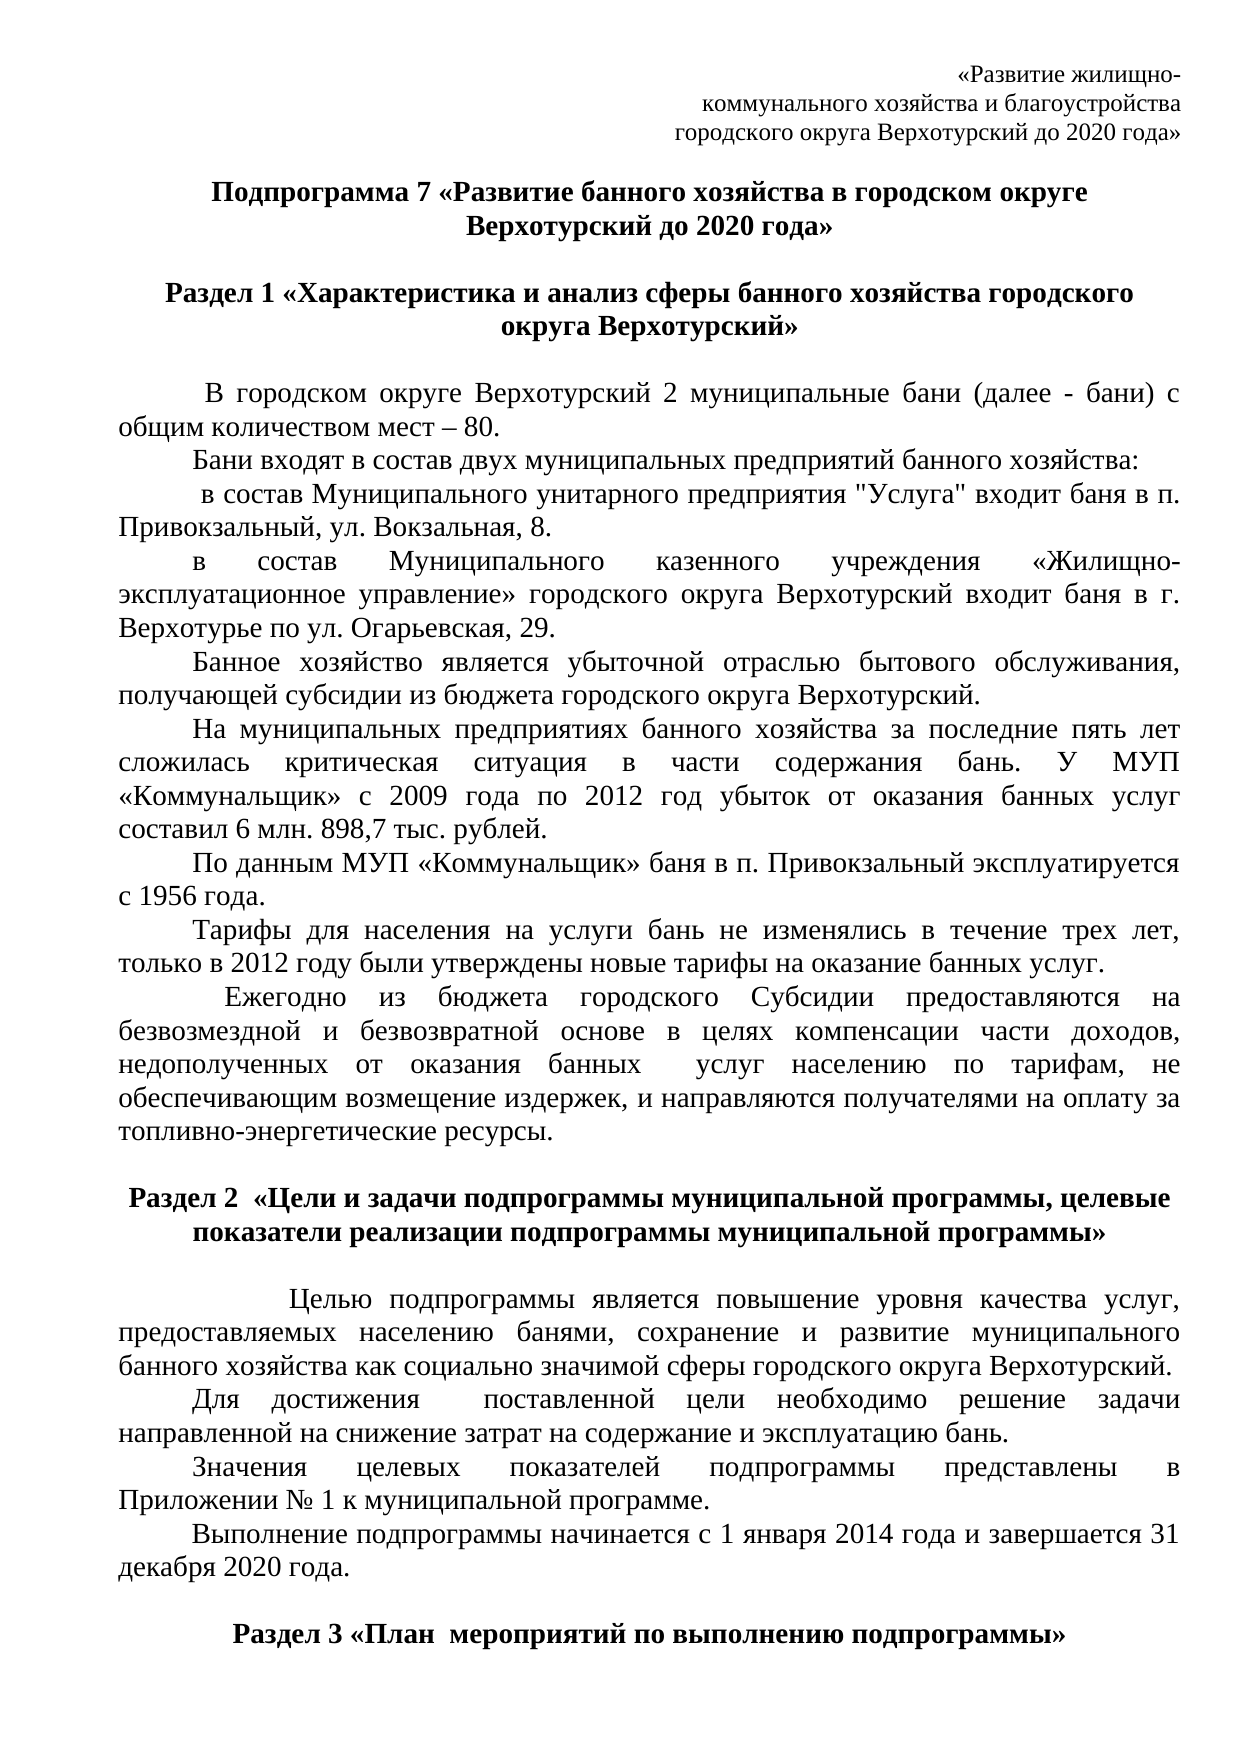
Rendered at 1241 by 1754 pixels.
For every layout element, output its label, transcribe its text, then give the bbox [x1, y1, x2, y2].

text Бани входят в состав двух муниципальных предприятий банного хозяйства: [118, 442, 1181, 476]
text в состав Муниципального казенного учреждения «Жилищно-эксплуатационное управление» городского округа Верхотурский входит баня в г. Верхотурье по ул. Огарьевская, 29. [118, 543, 1181, 644]
text городского округа Верхотурский до 2020 года» [118, 117, 1181, 145]
text На муниципальных предприятиях банного хозяйства за последние пять лет сложилась критическая ситуация в части содержания бань. У МУП «Коммунальщик» с 2009 года по 2012 год убыток от оказания банных услуг составил 6 млн. 898,7 тыс. рублей. [118, 711, 1181, 845]
text Целью подпрограммы является повышение уровня качества услуг, предоставляемых населению банями, сохранение и развитие муниципального банного хозяйства как социально значимой сферы городского округа Верхотурский. [118, 1281, 1181, 1382]
text «Развитие жилищно- [118, 59, 1181, 88]
list Значения целевых показателей подпрограммы представлены в Приложении № 1 к муниципальной программе. [118, 1449, 1181, 1516]
text Выполнение подпрограммы начинается с 1 января 2014 года и завершается 31 декабря 2020 года. [118, 1516, 1181, 1583]
text Раздел 1 «Характеристика и анализ сферы банного хозяйства городского округа Верхотурский» [118, 275, 1181, 342]
text Подпрограмма 7 «Развитие банного хозяйства в городском округе Верхотурский до 2020 года» [118, 174, 1181, 241]
text Ежегодно из бюджета городского Субсидии предоставляются на безвозмездной и безвозвратной основе в целях компенсации части доходов, недополученных от оказания банных услуг населению по тарифам, не обеспечивающим возмещение издержек, и направляются получателями на оплату за топливно-энергетические ресурсы. [118, 979, 1181, 1147]
text Раздел 2 «Цели и задачи подпрограммы муниципальной программы, целевые показатели реализации подпрограммы муниципальной программы» [118, 1180, 1181, 1247]
text Тарифы для населения на услуги бань не изменялись в течение трех лет, только в 2012 году были утверждены новые тарифы на оказание банных услуг. [118, 912, 1181, 979]
text в состав Муниципального унитарного предприятия "Услуга" входит баня в п. Привокзальный, ул. Вокзальная, 8. [118, 476, 1181, 543]
text Раздел 3 «План мероприятий по выполнению подпрограммы» [118, 1616, 1181, 1650]
text В городском округе Верхотурский 2 муниципальные бани (далее - бани) с общим количеством мест – 80. [118, 375, 1181, 442]
text коммунального хозяйства и благоустройства [118, 88, 1181, 117]
text Для достижения поставленной цели необходимо решение задачи направленной на снижение затрат на содержание и эксплуатацию бань. [118, 1382, 1181, 1449]
text Банное хозяйство является убыточной отраслью бытового обслуживания, получающей субсидии из бюджета городского округа Верхотурский. [118, 644, 1181, 711]
text По данным МУП «Коммунальщик» баня в п. Привокзальный эксплуатируется с 1956 года. [118, 845, 1181, 912]
